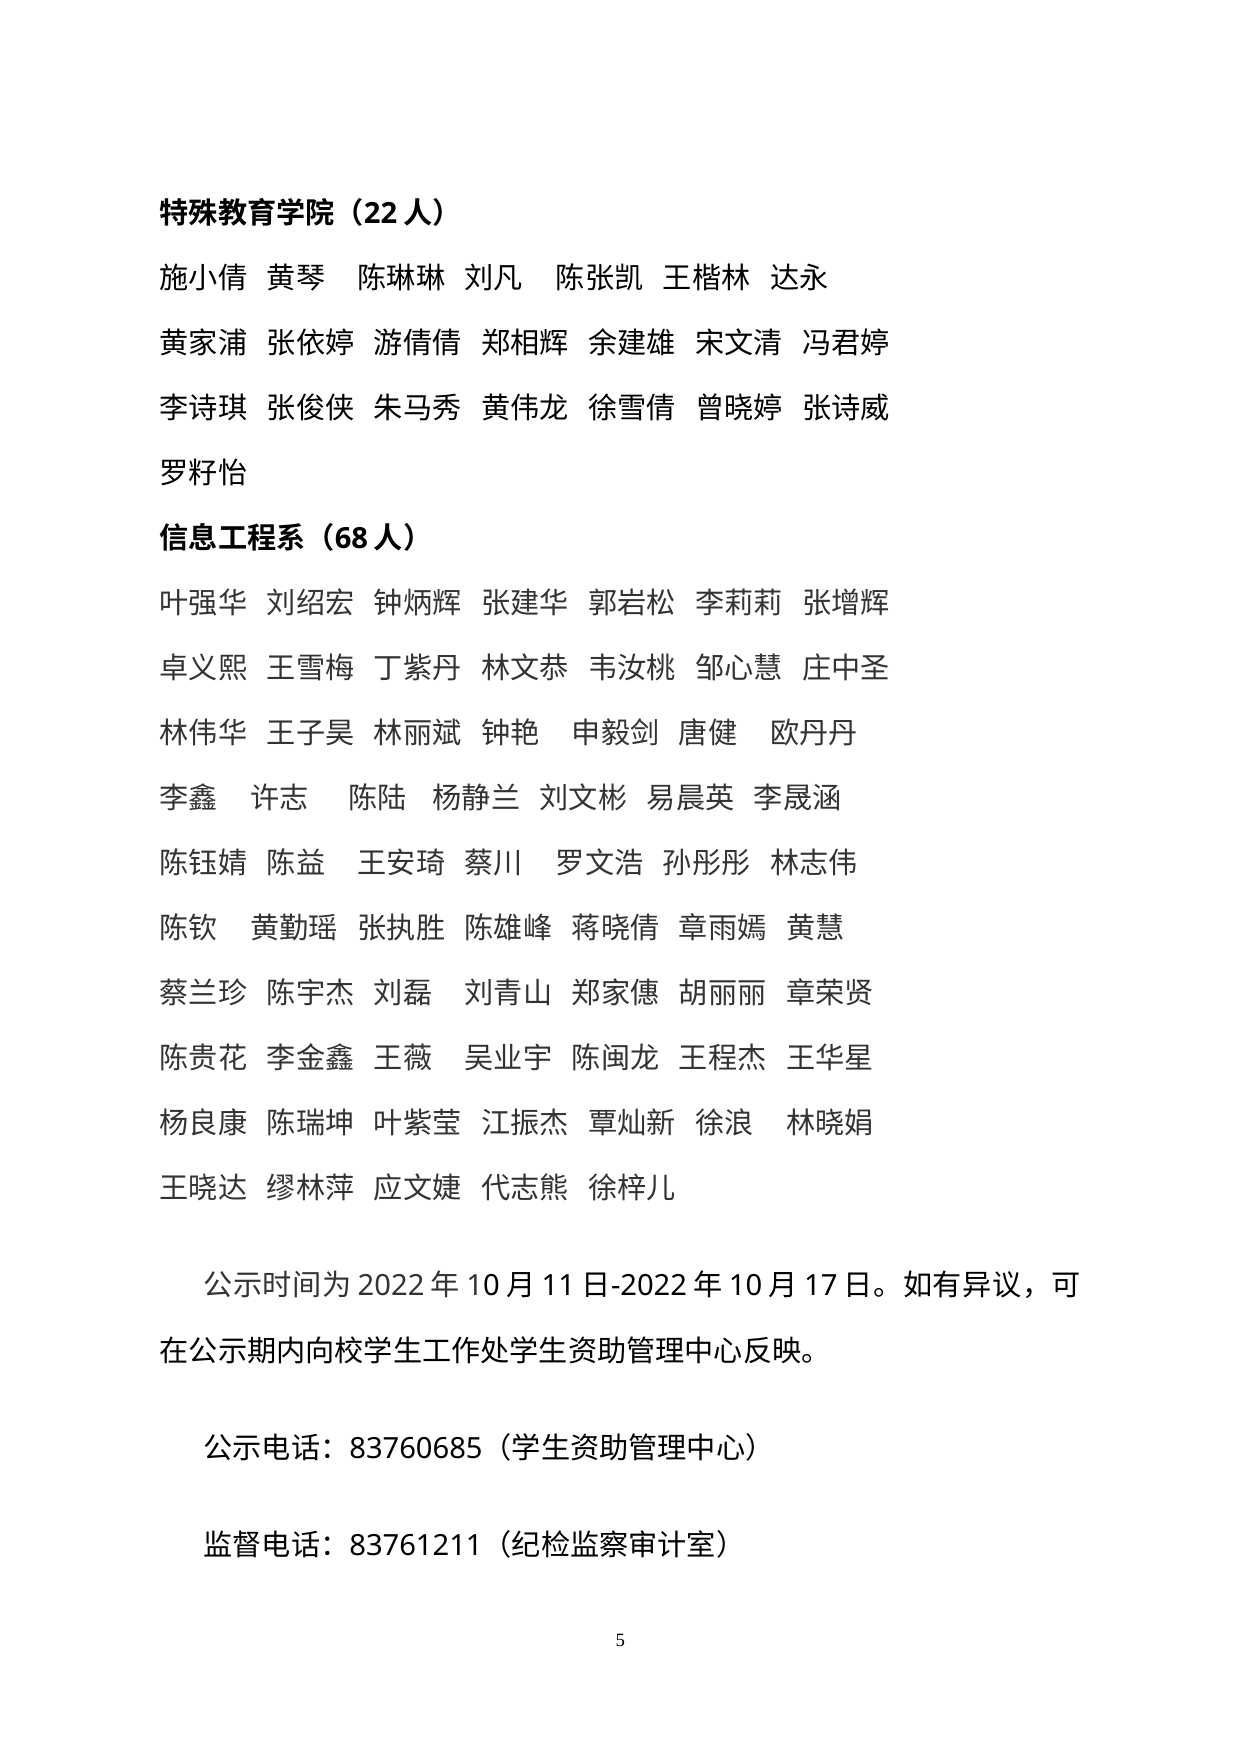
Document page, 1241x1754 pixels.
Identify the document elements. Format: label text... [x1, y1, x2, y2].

text 特殊教育学院（22人） [159, 178, 1081, 243]
text 施小倩 黄琴 陈琳琳 刘凡 陈张凯 王楷林 达永 [159, 243, 1081, 308]
text 信息工程系（68人） [159, 503, 1081, 568]
text 陈贵花 李金鑫 王薇 吴业宇 陈闽龙 王程杰 王华星 [159, 1023, 1081, 1088]
text 杨良康 陈瑞坤 叶紫莹 江振杰 覃灿新 徐浪 林晓娟 [159, 1088, 1081, 1153]
text 叶强华 刘绍宏 钟炳辉 张建华 郭岩松 李莉莉 张增辉 [159, 568, 1081, 633]
text 卓义熙 王雪梅 丁紫丹 林文恭 韦汝桃 邹心慧 庄中圣 [159, 633, 1081, 698]
text 公示时间为2022年10月11日-2022年10月17日。如有异议，可在公示期内向校学生工作处学生资助管理中心反映。 [159, 1251, 1081, 1381]
text 李鑫 许志 陈陆 杨静兰 刘文彬 易晨英 李晟涵 [159, 763, 1081, 828]
text 公示电话：83760685（学生资助管理中心） [159, 1413, 1081, 1478]
text 林伟华 王子昊 林丽斌 钟艳 申毅剑 唐健 欧丹丹 [159, 698, 1081, 763]
text 陈钦 黄勤瑶 张执胜 陈雄峰 蒋晓倩 章雨嫣 黄慧 [159, 893, 1081, 958]
text 监督电话：83761211（纪检监察审计室） [159, 1511, 1081, 1576]
text 黄家浦 张依婷 游倩倩 郑相辉 余建雄 宋文清 冯君婷 [159, 308, 1081, 373]
text 罗籽怡 [159, 438, 1081, 503]
text 李诗琪 张俊侠 朱马秀 黄伟龙 徐雪倩 曾晓婷 张诗威 [159, 373, 1081, 438]
text 陈钰婧 陈益 王安琦 蔡川 罗文浩 孙彤彤 林志伟 [159, 828, 1081, 893]
text 蔡兰珍 陈宇杰 刘磊 刘青山 郑家僡 胡丽丽 章荣贤 [159, 958, 1081, 1023]
text 王晓达 缪林萍 应文婕 代志熊 徐梓儿 [159, 1153, 1081, 1218]
